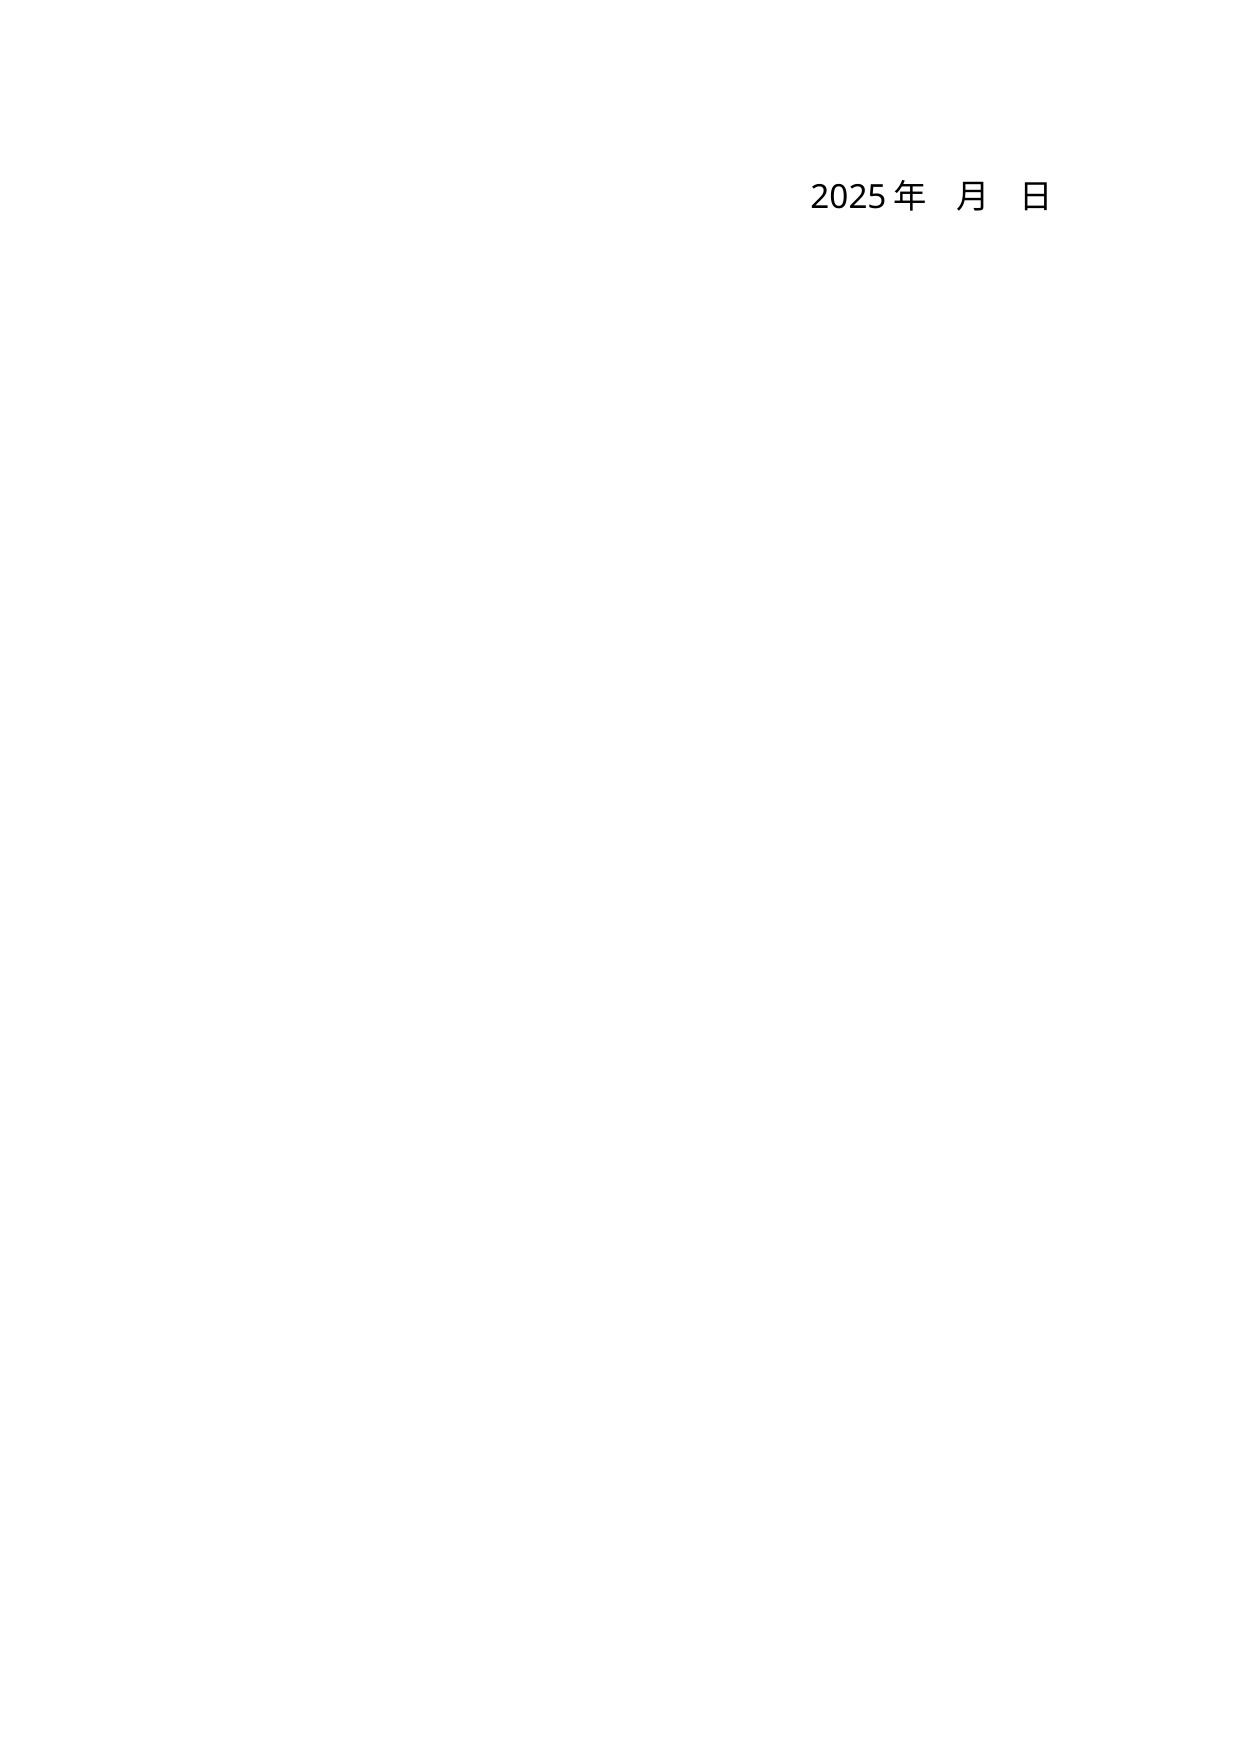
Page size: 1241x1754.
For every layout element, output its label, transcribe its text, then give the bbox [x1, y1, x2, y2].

list 2025年 月 日 [187, 162, 1053, 227]
